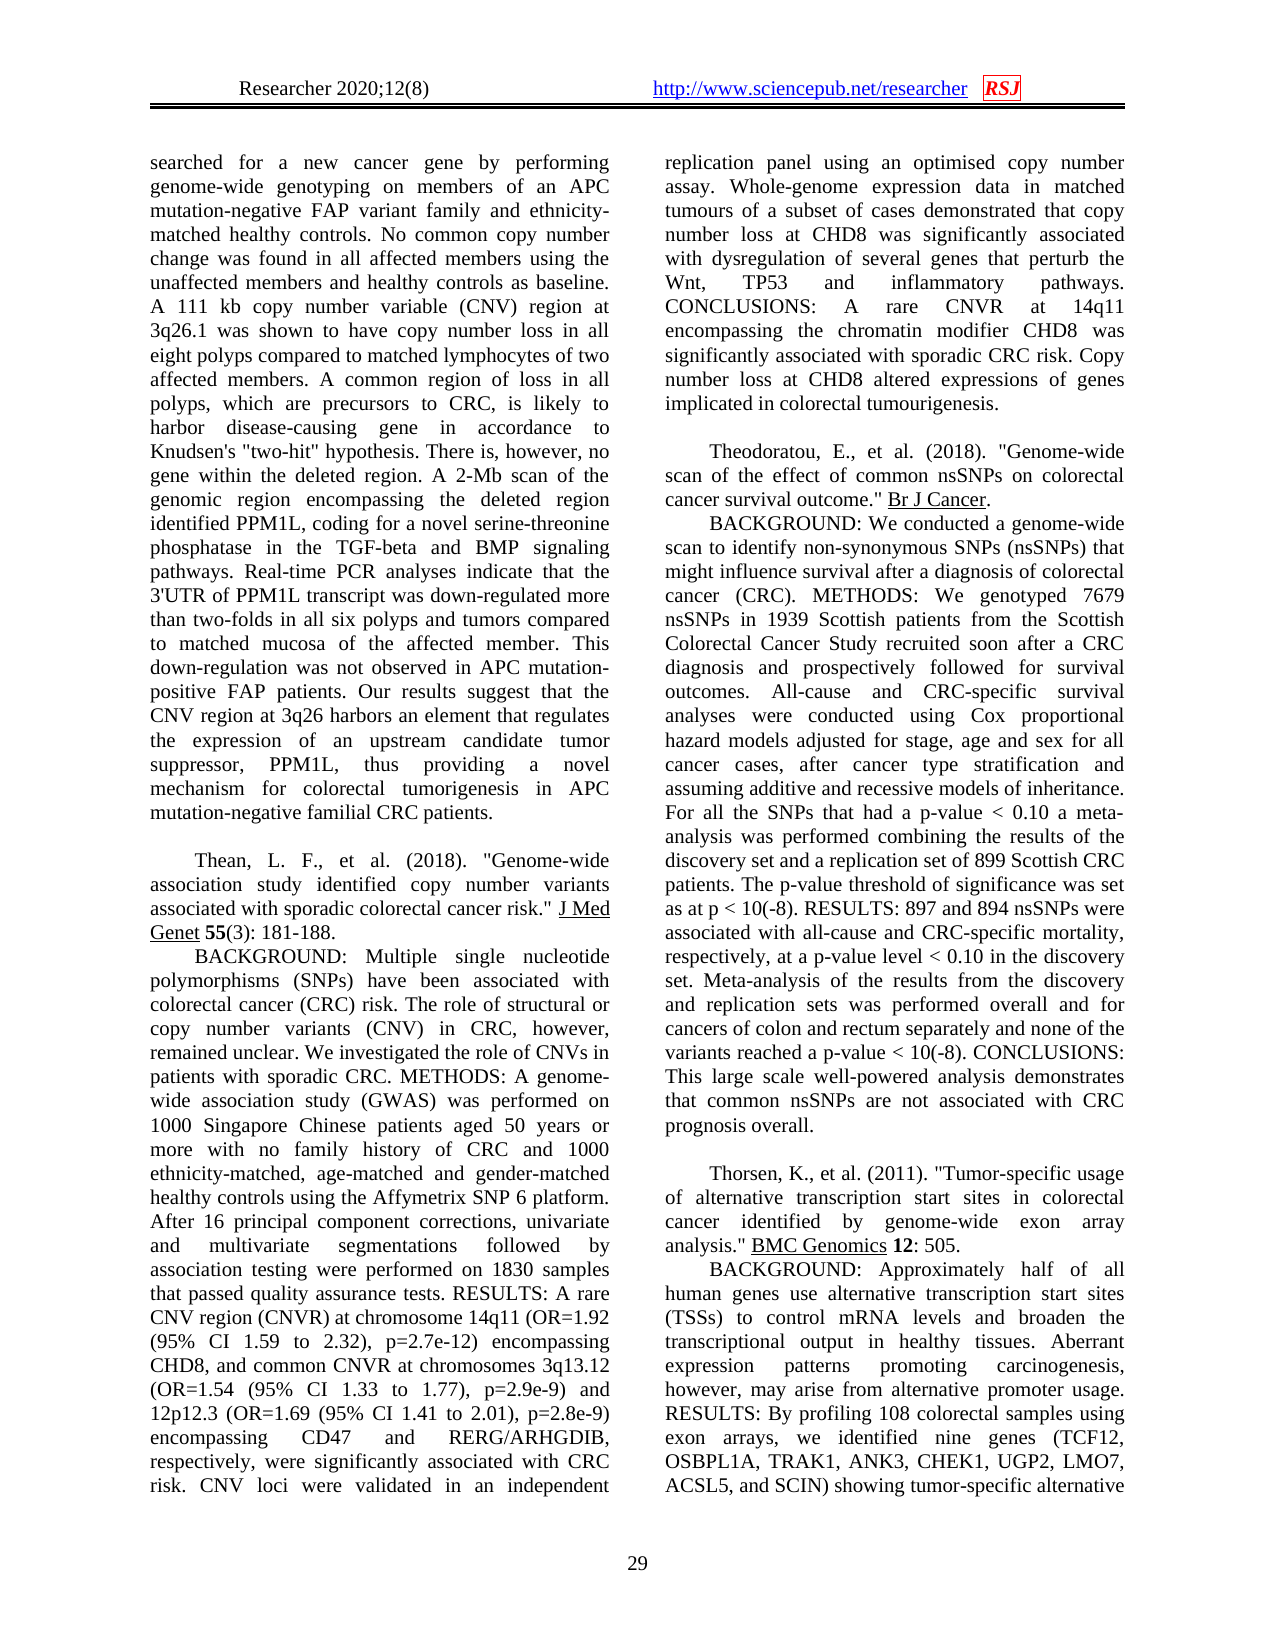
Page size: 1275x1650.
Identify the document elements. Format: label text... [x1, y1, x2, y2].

text BACKGROUND: We conducted a genome-wide scan to identify non-synonymous SNPs (nsSNPs) that might influence survival after a diagnosis of colorectal cancer (CRC). METHODS: We genotyped 7679 nsSNPs in 1939 Scottish patients from the Scottish Colorectal Cancer Study recruited soon after a CRC diagnosis and prospectively followed for survival outcomes. All-cause and CRC-specific survival analyses were conducted using Cox proportional hazard models adjusted for stage, age and sex for all cancer cases, after cancer type stratification and assuming additive and recessive models of inheritance. For all the SNPs that had a p-value < 0.10 a meta-analysis was performed combining the results of the discovery set and a replication set of 899 Scottish CRC patients. The p-value threshold of significance was set as at p < 10(-8). RESULTS: 897 and 894 nsSNPs were associated with all-cause and CRC-specific mortality, respectively, at a p-value level < 0.10 in the discovery set. Meta-analysis of the results from the discovery and replication sets was performed overall and for cancers of colon and rectum separately and none of the variants reached a p-value < 10(-8). CONCLUSIONS: This large scale well-powered analysis demonstrates that common nsSNPs are not associated with CRC prognosis overall. [665, 511, 1125, 1137]
text Thorsen, K., et al. (2011). "Tumor-specific usage of alternative transcription start sites in colorectal cancer identified by genome-wide exon array analysis." BMC Genomics 12: 505. [665, 1161, 1125, 1257]
text Theodoratou, E., et al. (2018). "Genome-wide scan of the effect of common nsSNPs on colorectal cancer survival outcome." Br J Cancer. [665, 439, 1125, 511]
text BACKGROUND: Multiple single nucleotide polymorphisms (SNPs) have been associated with colorectal cancer (CRC) risk. The role of structural or copy number variants (CNV) in CRC, however, remained unclear. We investigated the role of CNVs in patients with sporadic CRC. METHODS: A genome-wide association study (GWAS) was performed on 1000 Singapore Chinese patients aged 50 years or more with no family history of CRC and 1000 ethnicity-matched, age-matched and gender-matched healthy controls using the Affymetrix SNP 6 platform. After 16 principal component corrections, univariate and multivariate segmentations followed by association testing were performed on 1830 samples that passed quality assurance tests. RESULTS: A rare CNV region (CNVR) at chromosome 14q11 (OR=1.92 (95% CI 1.59 to 2.32), p=2.7e-12) encompassing CHD8, and common CNVR at chromosomes 3q13.12 (OR=1.54 (95% CI 1.33 to 1.77), p=2.9e-9) and 12p12.3 (OR=1.69 (95% CI 1.41 to 2.01), p=2.8e-9) encompassing CD47 and RERG/ARHGDIB, respectively, were significantly associated with CRC risk. CNV loci were validated in an independent replication panel using an optimised copy number assay. Whole-genome expression data in matched tumours of a subset of cases demonstrated that copy number loss at CHD8 was significantly associated with dysregulation of several genes that perturb the Wnt, TP53 and inflammatory pathways. CONCLUSIONS: A rare CNVR at 14q11 encompassing the chromatin modifier CHD8 was significantly associated with sporadic CRC risk. Copy number loss at CHD8 altered expressions of genes implicated in colorectal tumourigenesis. [150, 944, 610, 1497]
text Thean, L. F., et al. (2018). "Genome-wide association study identified copy number variants associated with sporadic colorectal cancer risk." J Med Genet 55(3): 181-188. [150, 848, 610, 944]
text BACKGROUND: Multiple single nucleotide polymorphisms (SNPs) have been associated with colorectal cancer (CRC) risk. The role of structural or copy number variants (CNV) in CRC, however, remained unclear. We investigated the role of CNVs in patients with sporadic CRC. METHODS: A genome-wide association study (GWAS) was performed on 1000 Singapore Chinese patients aged 50 years or more with no family history of CRC and 1000 ethnicity-matched, age-matched and gender-matched healthy controls using the Affymetrix SNP 6 platform. After 16 principal component corrections, univariate and multivariate segmentations followed by association testing were performed on 1830 samples that passed quality assurance tests. RESULTS: A rare CNV region (CNVR) at chromosome 14q11 (OR=1.92 (95% CI 1.59 to 2.32), p=2.7e-12) encompassing CHD8, and common CNVR at chromosomes 3q13.12 (OR=1.54 (95% CI 1.33 to 1.77), p=2.9e-9) and 12p12.3 (OR=1.69 (95% CI 1.41 to 2.01), p=2.8e-9) encompassing CD47 and RERG/ARHGDIB, respectively, were significantly associated with CRC risk. CNV loci were validated in an independent replication panel using an optimised copy number assay. Whole-genome expression data in matched tumours of a subset of cases demonstrated that copy number loss at CHD8 was significantly associated with dysregulation of several genes that perturb the Wnt, TP53 and inflammatory pathways. CONCLUSIONS: A rare CNVR at 14q11 encompassing the chromatin modifier CHD8 was significantly associated with sporadic CRC risk. Copy number loss at CHD8 altered expressions of genes implicated in colorectal tumourigenesis. [665, 150, 1125, 415]
